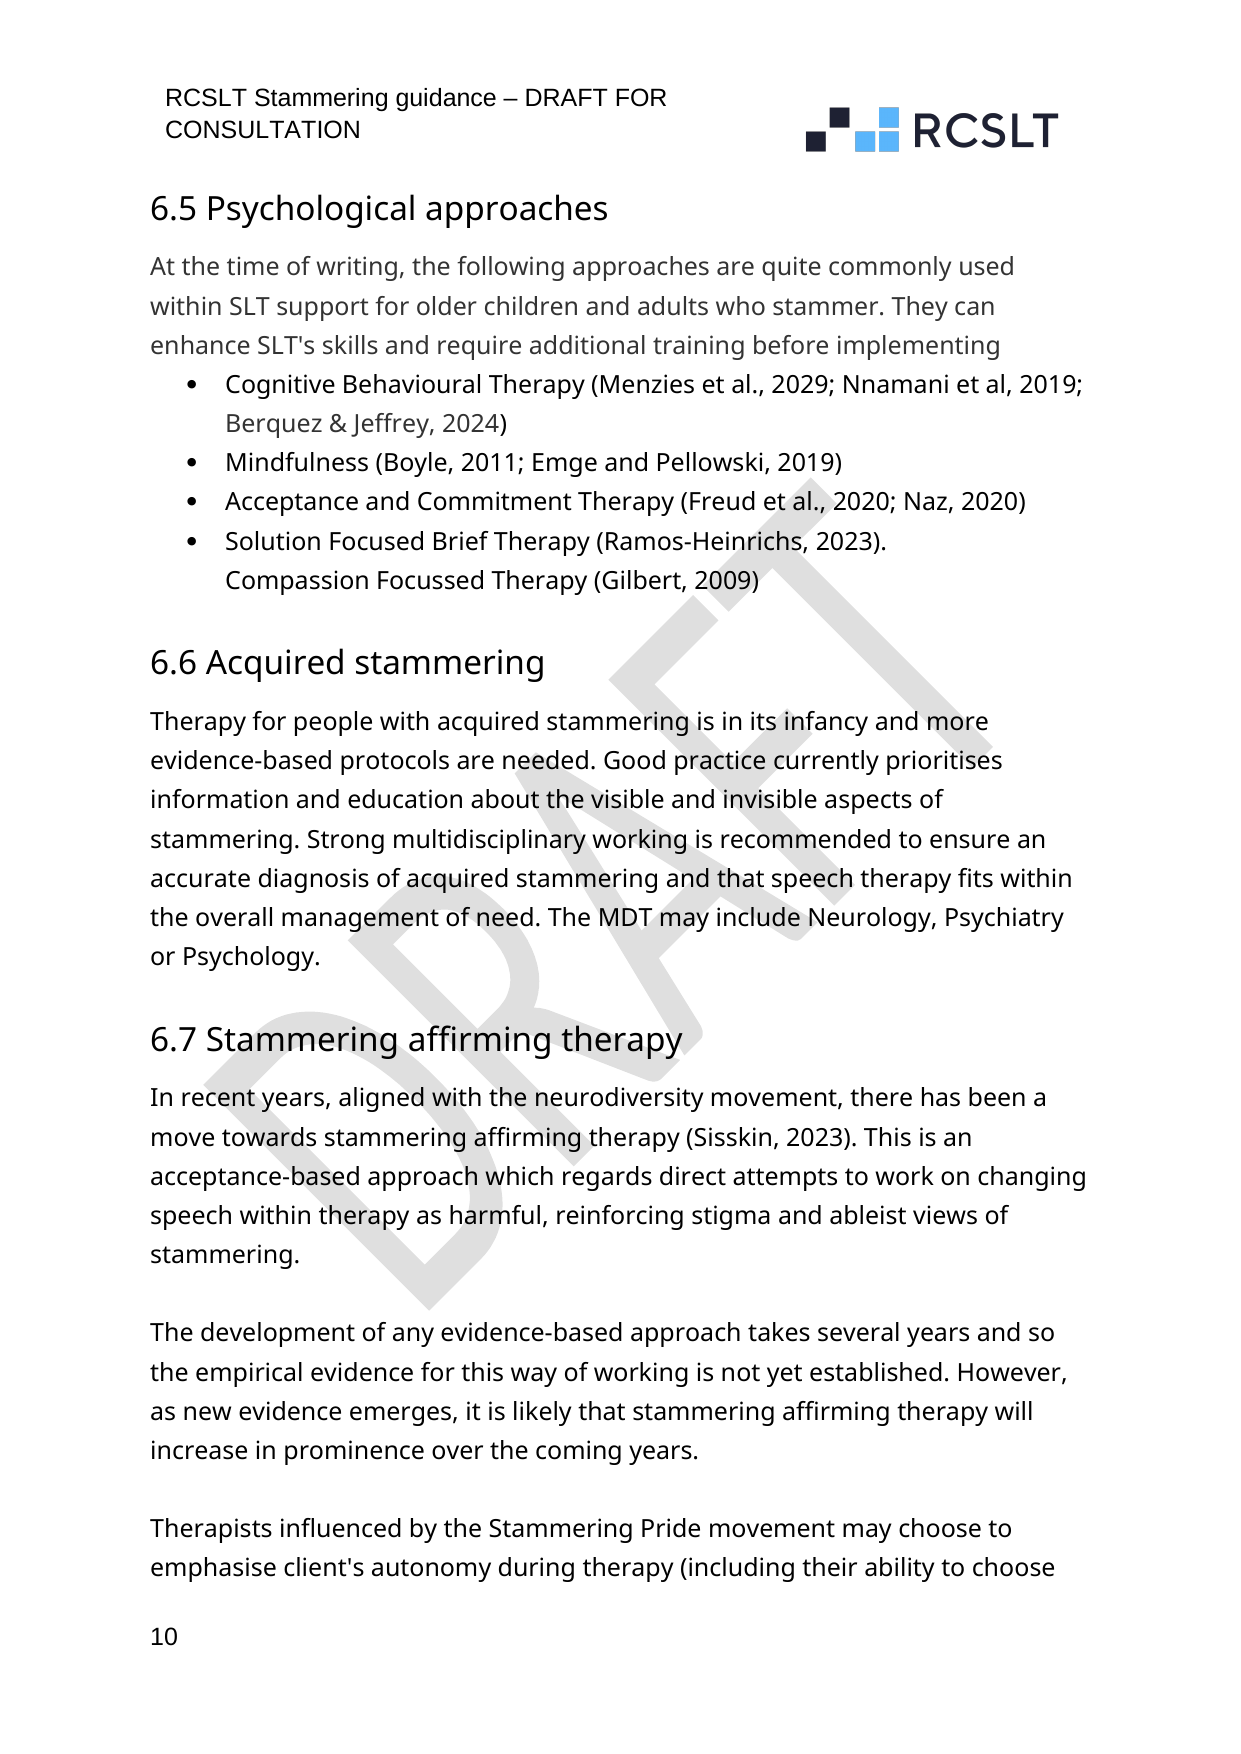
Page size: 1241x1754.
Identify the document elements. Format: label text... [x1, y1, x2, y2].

text The development of any evidence-based approach takes several years and so the empirical evidence for this way of working is not yet established. However, as new evidence emerges, it is likely that stammering affirming therapy will increase in prominence over the coming years. [150, 1315, 1090, 1467]
subtitle 6.5 Psychological approaches [150, 184, 1090, 230]
text Therapy for people with acquired stammering is in its infancy and more evidence-based protocols are needed. Good practice currently prioritises information and education about the visible and invisible aspects of stammering. Strong multidisciplinary working is recommended to ensure an accurate diagnosis of acquired stammering and that speech therapy fits within the overall management of need. The MDT may include Neurology, Psychiatry or Psychology. [150, 704, 1090, 973]
text At the time of writing, the following approaches are quite commonly used within SLT support for older children and adults who stammer. They can enhance SLT's skills and require additional training before implementing [150, 249, 1090, 361]
subtitle 6.7 Stammering affirming therapy [150, 1015, 1090, 1061]
list Cognitive Behavioural Therapy (Menzies et al., 2029; Nnamani et al, 2019; Berquez & Jeffrey, 2024) [187, 367, 1090, 440]
list Acceptance and Commitment Therapy (Freud et al., 2020; Naz, 2020) [187, 484, 1090, 518]
list Compassion Focussed Therapy (Gilbert, 2009) [225, 562, 1090, 596]
list Mindfulness (Boyle, 2011; Emge and Pellowski, 2019) [187, 445, 1090, 479]
list Solution Focused Brief Therapy (Ramos-Heinrichs, 2023). [187, 523, 1090, 557]
text In recent years, aligned with the neurodiversity movement, there has been a move towards stammering affirming therapy (Sisskin, 2023). This is an acceptance-based approach which regards direct attempts to work on changing speech within therapy as harmful, reinforcing stigma and ableist views of stammering. [150, 1080, 1090, 1271]
subtitle 6.6 Acquired stammering [150, 639, 1090, 684]
picture [773, 75, 1091, 185]
